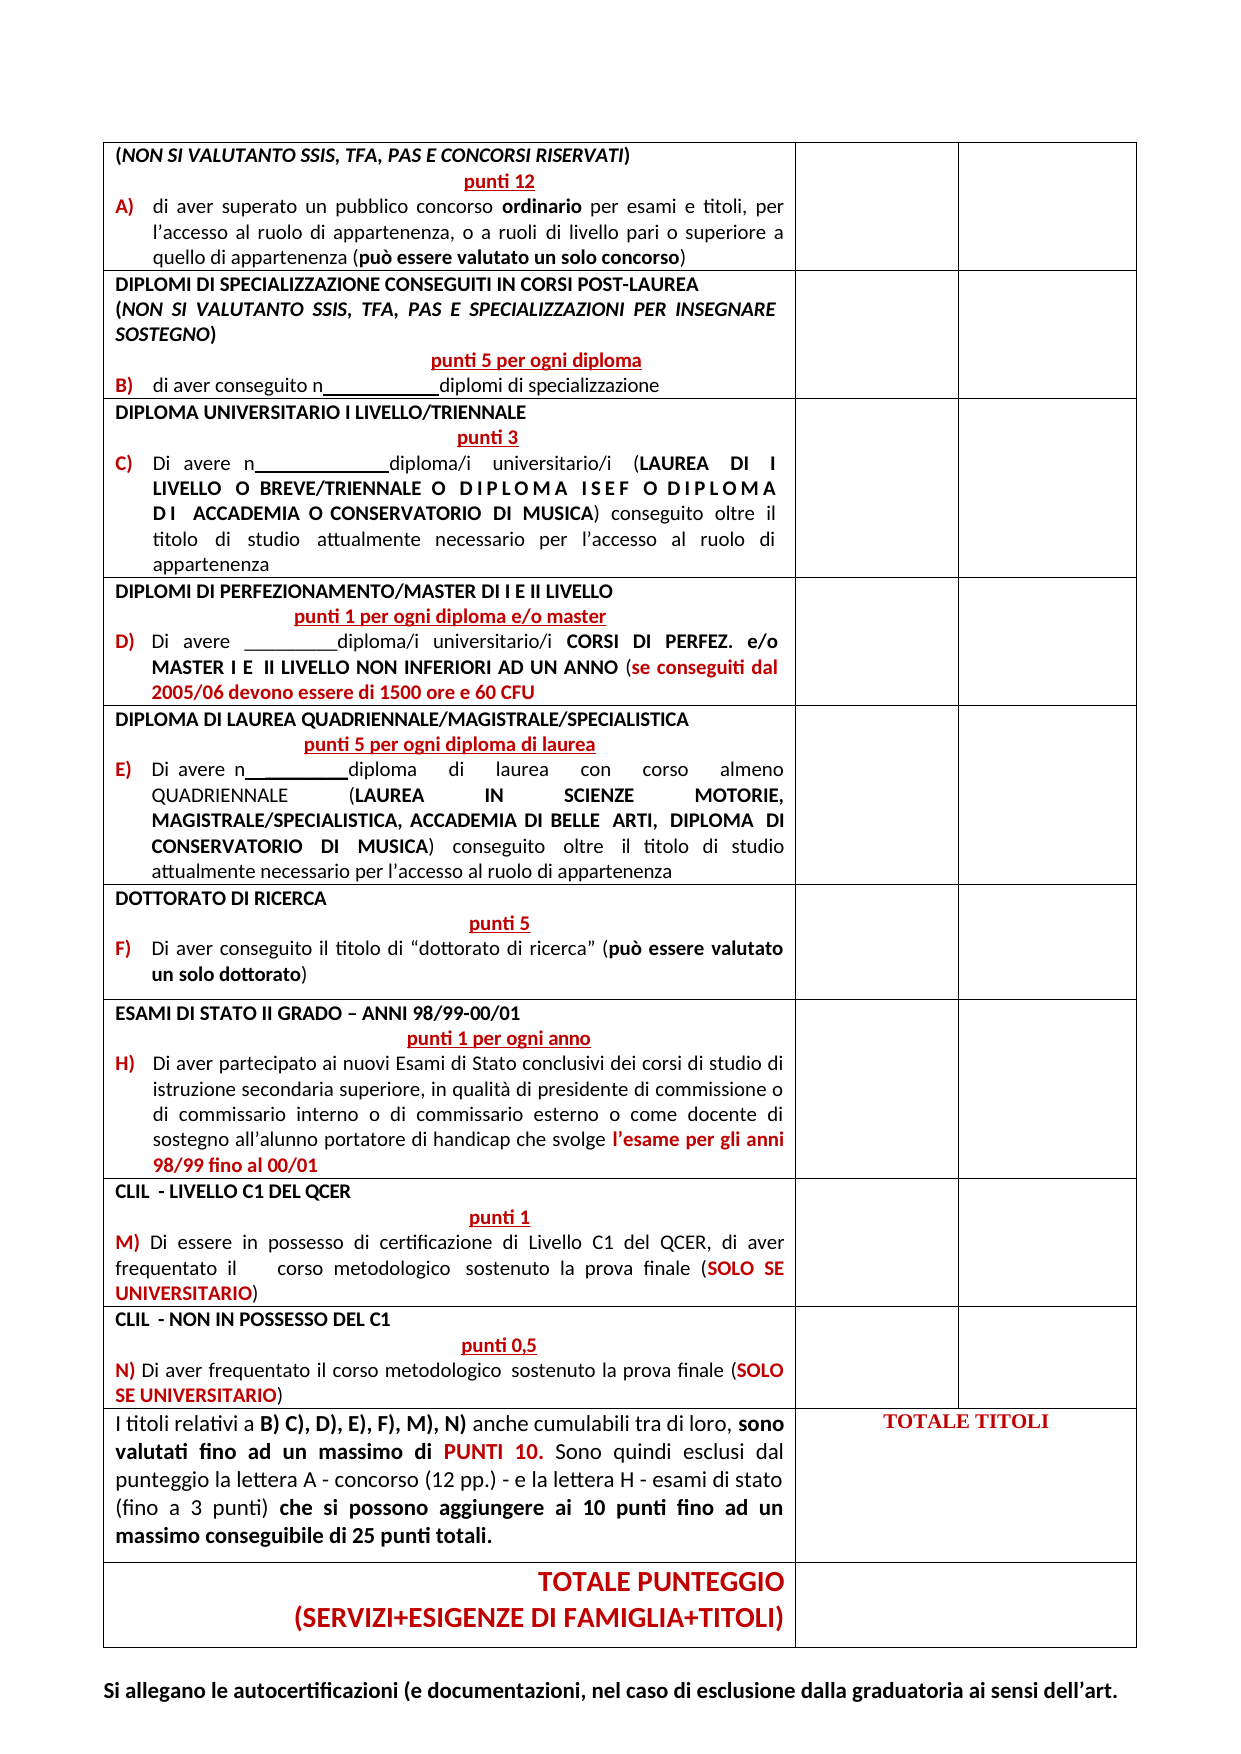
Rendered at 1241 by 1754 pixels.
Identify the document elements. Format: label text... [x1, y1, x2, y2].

table_cell ESAMI DI STATO II GRADO – ANNI 98/99-00/01 punti 1 per ogni anno Di aver partecipato ai nuovi Esami di Stato conclusivi dei corsi di studio di istruzione secondaria superiore, in qualità di presidente di commissione o di commissario interno o di commissario esterno o come docente di sostegno all’alunno portatore di handicap che svolge l’esame per gli anni 98/99 fino al 00/01 [104, 1000, 795, 1177]
table_cell [959, 399, 1136, 577]
table_cell [796, 885, 958, 999]
table_cell [796, 143, 958, 270]
table_cell [959, 706, 1136, 884]
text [103, 1676, 1137, 1704]
table_cell [796, 706, 958, 884]
table_cell [796, 1563, 1136, 1647]
table_cell DIPLOMI DI SPECIALIZZAZIONE CONSEGUITI IN CORSI POST-LAUREA (NON SI VALUTANTO SSIS, TFA, PAS E SPECIALIZZAZIONI PER INSEGNARE SOSTEGNO) punti 5 per ogni diploma di aver conseguito n diplomi di specializzazione [104, 271, 795, 398]
table_cell [796, 1000, 958, 1177]
table_cell I titoli relativi a B) C), D), E), F), M), N) anche cumulabili tra di loro, sono valutati fino ad un massimo di PUNTI 10. Sono quindi esclusi dal punteggio la lettera A - concorso (12 pp.) - e la lettera H - esami di stato (fino a 3 punti) che si possono aggiungere ai 10 punti fino ad un massimo conseguibile di 25 punti totali. [104, 1409, 795, 1562]
table_cell TOTALE PUNTEGGIO (SERVIZI+ESIGENZE DI FAMIGLIA+TITOLI) [104, 1563, 795, 1647]
table_cell CLIL - LIVELLO C1 DEL QCER punti 1 M) Di essere in possesso di certificazione di Livello C1 del QCER, di aver frequentato il corso metodologico sostenuto la prova finale (SOLO SE UNIVERSITARIO) [104, 1179, 795, 1306]
table_cell DIPLOMI DI PERFEZIONAMENTO/MASTER DI I E II LIVELLO punti 1 per ogni diploma e/o master Di avere _________diploma/i universitario/i CORSI DI PERFEZ. e/o MASTER I E II LIVELLO NON INFERIORI AD UN ANNO (se conseguiti dal 2005/06 devono essere di 1500 ore e 60 CFU [104, 578, 795, 705]
table_cell DIPLOMA UNIVERSITARIO I LIVELLO/TRIENNALE punti 3 Di avere n diploma/i universitario/i (LAUREA DI I LIVELLO O BREVE/TRIENNALE O DIPLOMA ISEF O DIPLOMA DI ACCADEMIA O CONSERVATORIO DI MUSICA) conseguito oltre il titolo di studio attualmente necessario per l’accesso al ruolo di appartenenza [104, 399, 795, 577]
table_cell DOTTORATO DI RICERCA punti 5 Di aver conseguito il titolo di “dottorato di ricerca” (può essere valutato un solo dottorato) [104, 885, 795, 999]
table_cell [796, 1179, 958, 1306]
table_cell [959, 1307, 1136, 1408]
table_cell [959, 885, 1136, 999]
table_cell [104, 143, 795, 270]
table_cell [796, 1307, 958, 1408]
table_cell [959, 578, 1136, 705]
table_cell [959, 1000, 1136, 1177]
table_cell [959, 143, 1136, 270]
table_cell CLIL - NON IN POSSESSO DEL C1 punti 0,5 N) Di aver frequentato il corso metodologico sostenuto la prova finale (SOLO SE UNIVERSITARIO) [104, 1307, 795, 1408]
table_cell [959, 271, 1136, 398]
table_cell DIPLOMA DI LAUREA QUADRIENNALE/MAGISTRALE/SPECIALISTICA punti 5 per ogni diploma di laurea Di avere n ________diploma di laurea con corso almeno QUADRIENNALE (LAUREA IN SCIENZE MOTORIE, MAGISTRALE/SPECIALISTICA, ACCADEMIA DI BELLE ARTI, DIPLOMA DI CONSERVATORIO DI MUSICA) conseguito oltre il titolo di studio attualmente necessario per l’accesso al ruolo di appartenenza [104, 706, 795, 884]
table_cell TOTALE TITOLI [796, 1409, 1136, 1562]
table_cell [796, 578, 958, 705]
table_cell [796, 271, 958, 398]
table_cell [796, 399, 958, 577]
table_cell [959, 1179, 1136, 1306]
